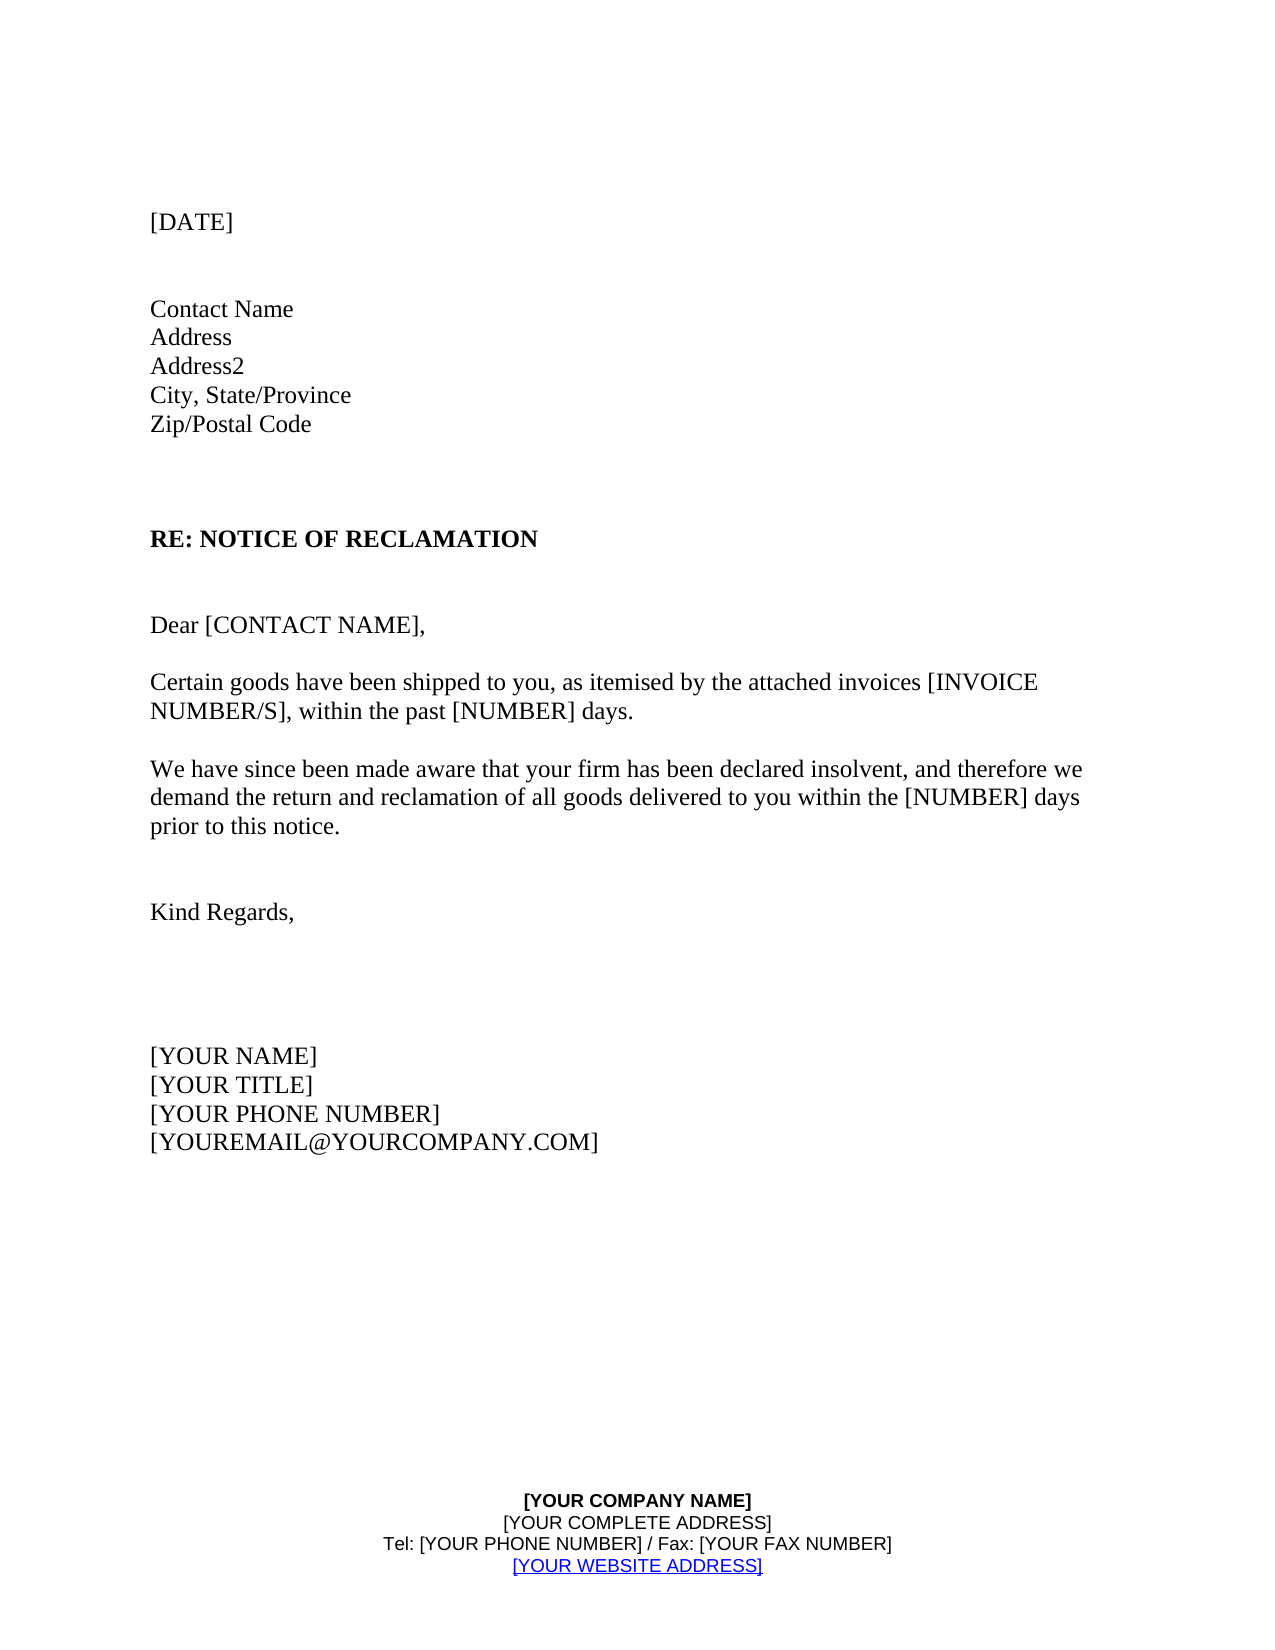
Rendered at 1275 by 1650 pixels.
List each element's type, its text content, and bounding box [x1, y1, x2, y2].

text [YOUR PHONE NUMBER] [150, 1099, 1125, 1127]
text Dear [CONTACT NAME], [150, 610, 1125, 639]
text Certain goods have been shipped to you, as itemised by the attached invoices [INVOICE NUMBER/S], within the past [NUMBER] days. [150, 667, 1125, 725]
text [YOUREMAIL@YOURCOMPANY.COM] [150, 1127, 1125, 1156]
text [YOUR NAME] [150, 1041, 1125, 1070]
text [DATE] [150, 207, 1125, 236]
text RE: NOTICE OF RECLAMATION [150, 524, 1125, 552]
text Zip/Postal Code [150, 409, 1125, 437]
text Address [150, 322, 1125, 351]
text We have since been made aware that your firm has been declared insolvent, and therefore we demand the return and reclamation of all goods delivered to you within the [NUMBER] days prior to this notice. [150, 754, 1125, 840]
text Address2 [150, 351, 1125, 380]
text Kind Regards, [150, 897, 1125, 926]
text Contact Name [150, 294, 1125, 322]
text [YOUR TITLE] [150, 1070, 1125, 1099]
text City, State/Province [150, 380, 1125, 409]
